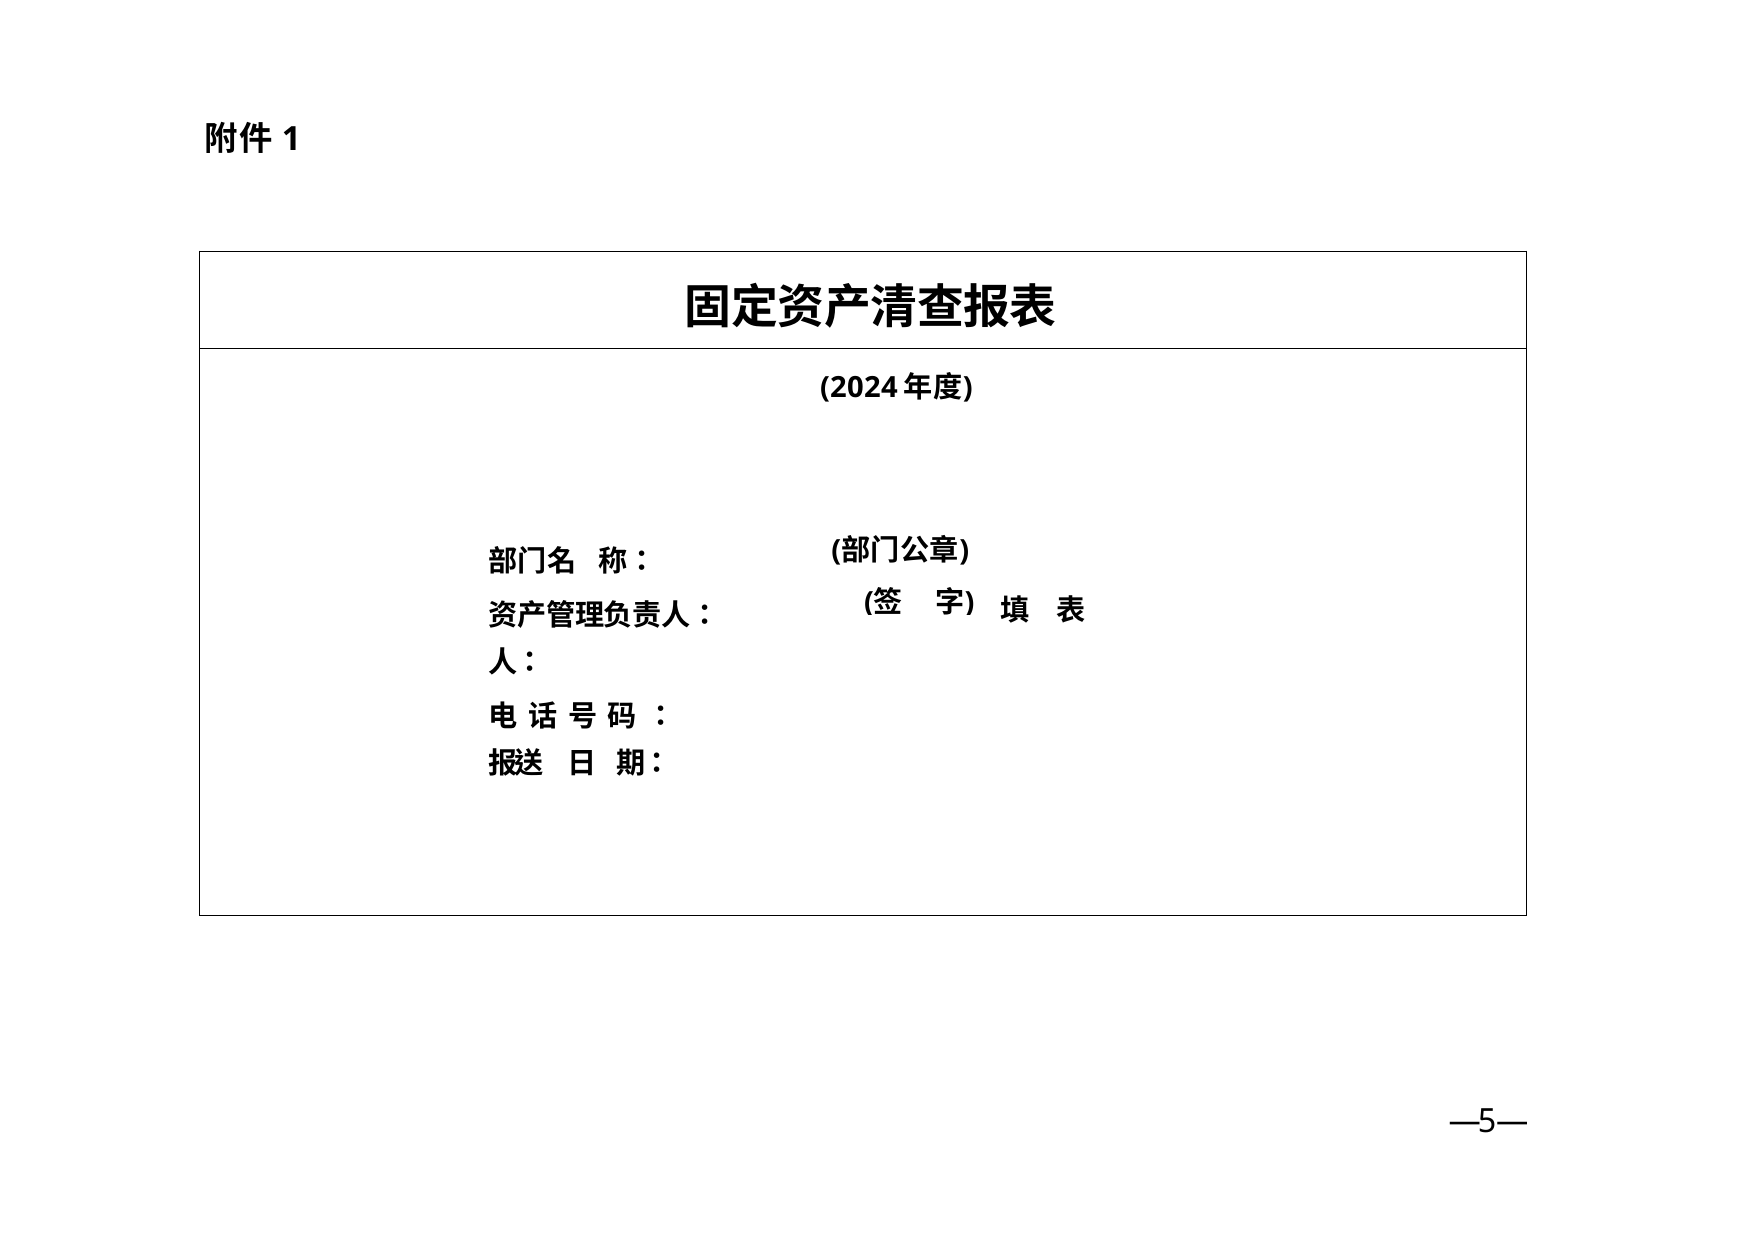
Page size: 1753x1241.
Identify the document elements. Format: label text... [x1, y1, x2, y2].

text 附件1 [204, 116, 1529, 158]
table_header 固定资产清查报表 [200, 252, 1526, 348]
table_cell (2024年度) 部门名 称： (部门公章) 资产管理负责人： (签 字) 填 表 人： 电 话 号 码 ： 报送 日 期： [200, 349, 1526, 915]
